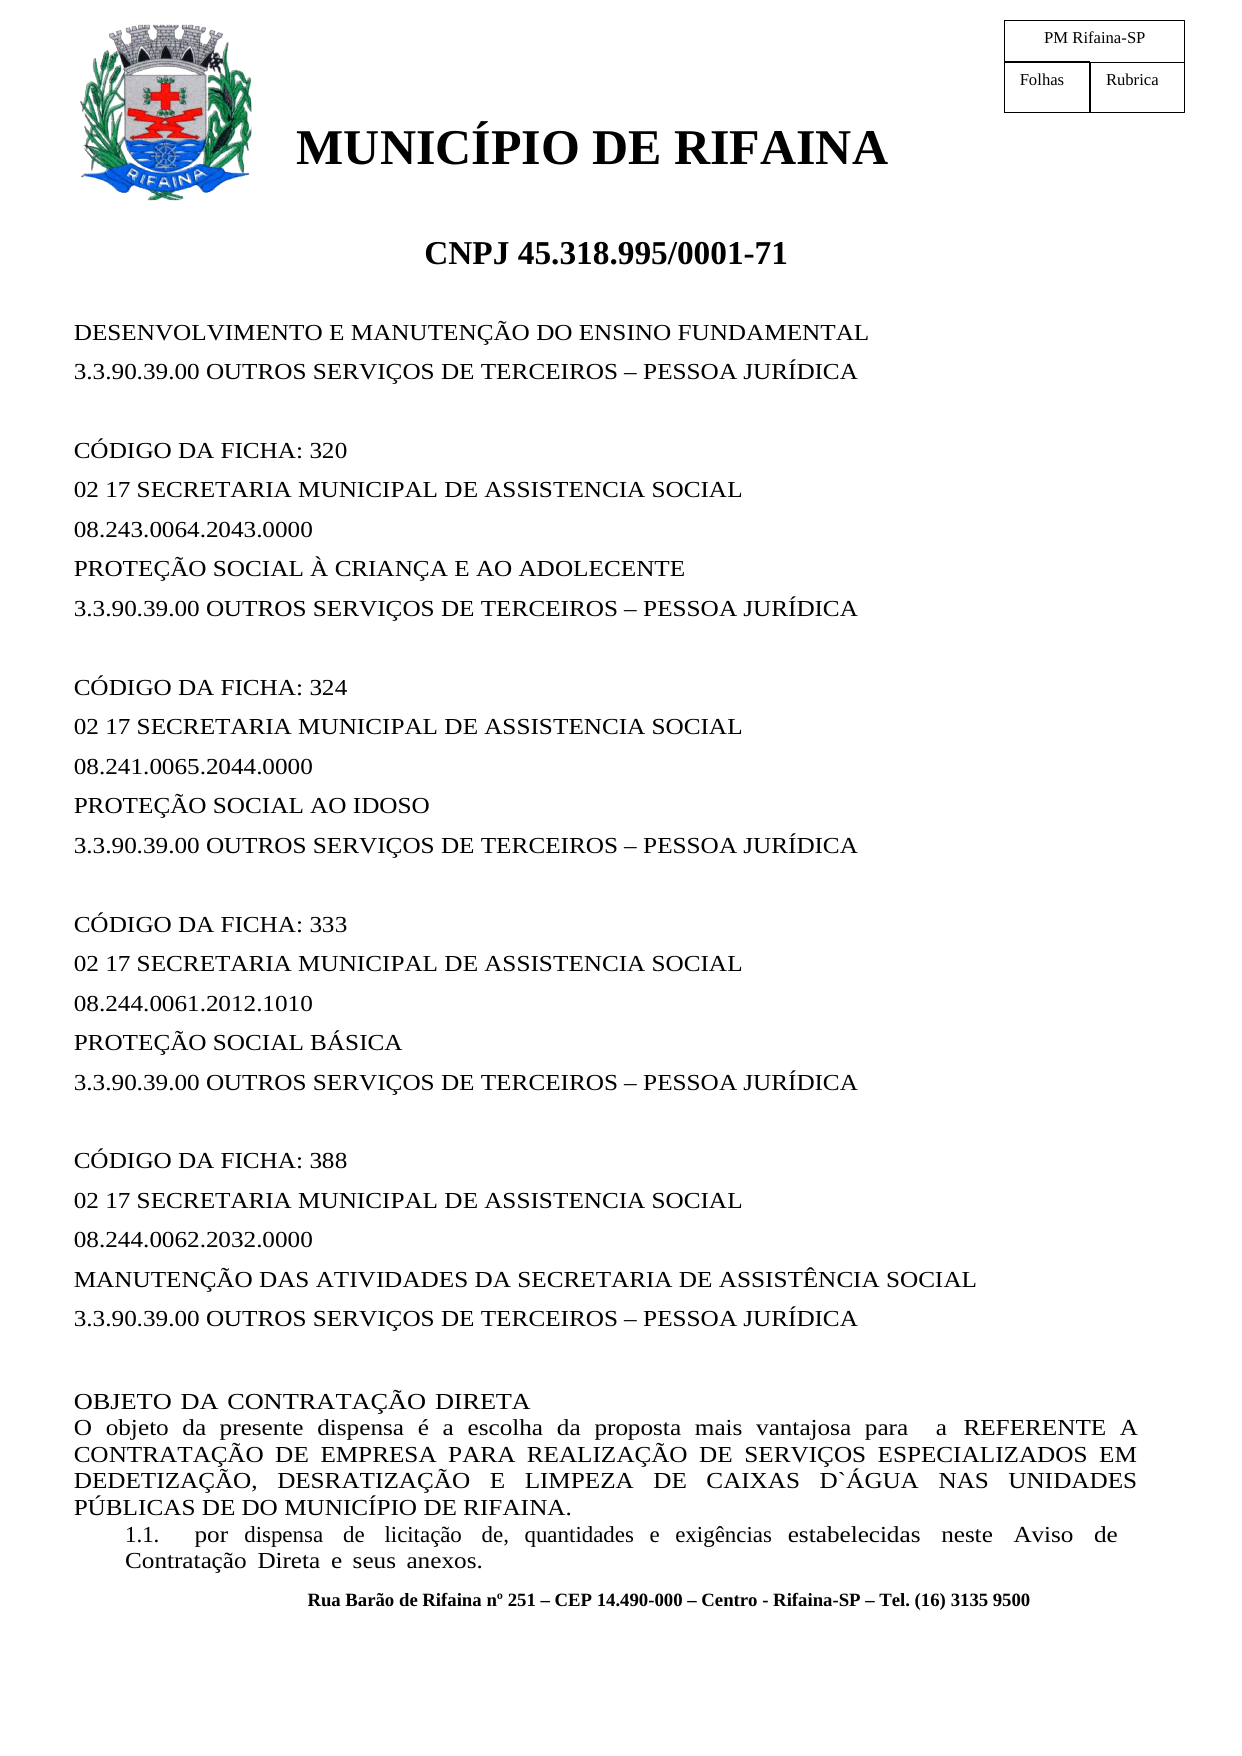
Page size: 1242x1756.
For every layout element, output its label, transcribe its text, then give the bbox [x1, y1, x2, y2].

text O objeto da presente dispensa é a escolha da proposta mais vantajosa para a REFERENTE A CONTRATAÇÃO DE EMPRESA PARA REALIZAÇÃO DE SERVIÇOS ESPECIALIZADOS EM DEDETIZAÇÃO, DESRATIZAÇÃO E LIMPEZA DE CAIXAS D`ÁGUA NAS UNIDADES PÚBLICAS DE DO MUNICÍPIO DE RIFAINA. [74, 1414, 1138, 1520]
text 3.3.90.39.00 OUTROS SERVIÇOS DE TERCEIROS – PESSOA JURÍDICA [74, 358, 1138, 384]
text 3.3.90.39.00 OUTROS SERVIÇOS DE TERCEIROS – PESSOA JURÍDICA [74, 832, 1138, 858]
text 02 17 SECRETARIA MUNICIPAL DE ASSISTENCIA SOCIAL [74, 476, 1138, 503]
text CÓDIGO DA FICHA: 320 [74, 437, 1138, 463]
text PROTEÇÃO SOCIAL BÁSICA [74, 1029, 1138, 1056]
text MANUTENÇÃO DAS ATIVIDADES DA SECRETARIA DE ASSISTÊNCIA SOCIAL [74, 1266, 1138, 1292]
list por dispensa de licitação de, quantidades e exigências estabelecidas neste Aviso de Contratação Direta e seus anexos. [125, 1521, 1118, 1574]
text 08.244.0061.2012.1010 [74, 990, 1138, 1016]
text CÓDIGO DA FICHA: 333 [74, 911, 1138, 937]
text CÓDIGO DA FICHA: 388 [74, 1148, 1138, 1174]
text 08.243.0064.2043.0000 [74, 516, 1138, 542]
text OBJETO DA CONTRATAÇÃO DIRETA [74, 1388, 1123, 1414]
text 3.3.90.39.00 OUTROS SERVIÇOS DE TERCEIROS – PESSOA JURÍDICA [74, 595, 1138, 621]
text DESENVOLVIMENTO E MANUTENÇÃO DO ENSINO FUNDAMENTAL [74, 318, 1138, 345]
text 3.3.90.39.00 OUTROS SERVIÇOS DE TERCEIROS – PESSOA JURÍDICA [74, 1306, 1138, 1332]
text 02 17 SECRETARIA MUNICIPAL DE ASSISTENCIA SOCIAL [74, 1187, 1138, 1213]
text CÓDIGO DA FICHA: 324 [74, 674, 1138, 700]
text PROTEÇÃO SOCIAL AO IDOSO [74, 792, 1138, 819]
text PROTEÇÃO SOCIAL À CRIANÇA E AO ADOLECENTE [74, 555, 1138, 582]
text 08.244.0062.2032.0000 [74, 1227, 1138, 1253]
text 08.241.0065.2044.0000 [74, 753, 1138, 779]
text 3.3.90.39.00 OUTROS SERVIÇOS DE TERCEIROS – PESSOA JURÍDICA [74, 1069, 1138, 1095]
text 02 17 SECRETARIA MUNICIPAL DE ASSISTENCIA SOCIAL [74, 713, 1138, 740]
picture [79, 22, 252, 201]
text 02 17 SECRETARIA MUNICIPAL DE ASSISTENCIA SOCIAL [74, 950, 1138, 977]
